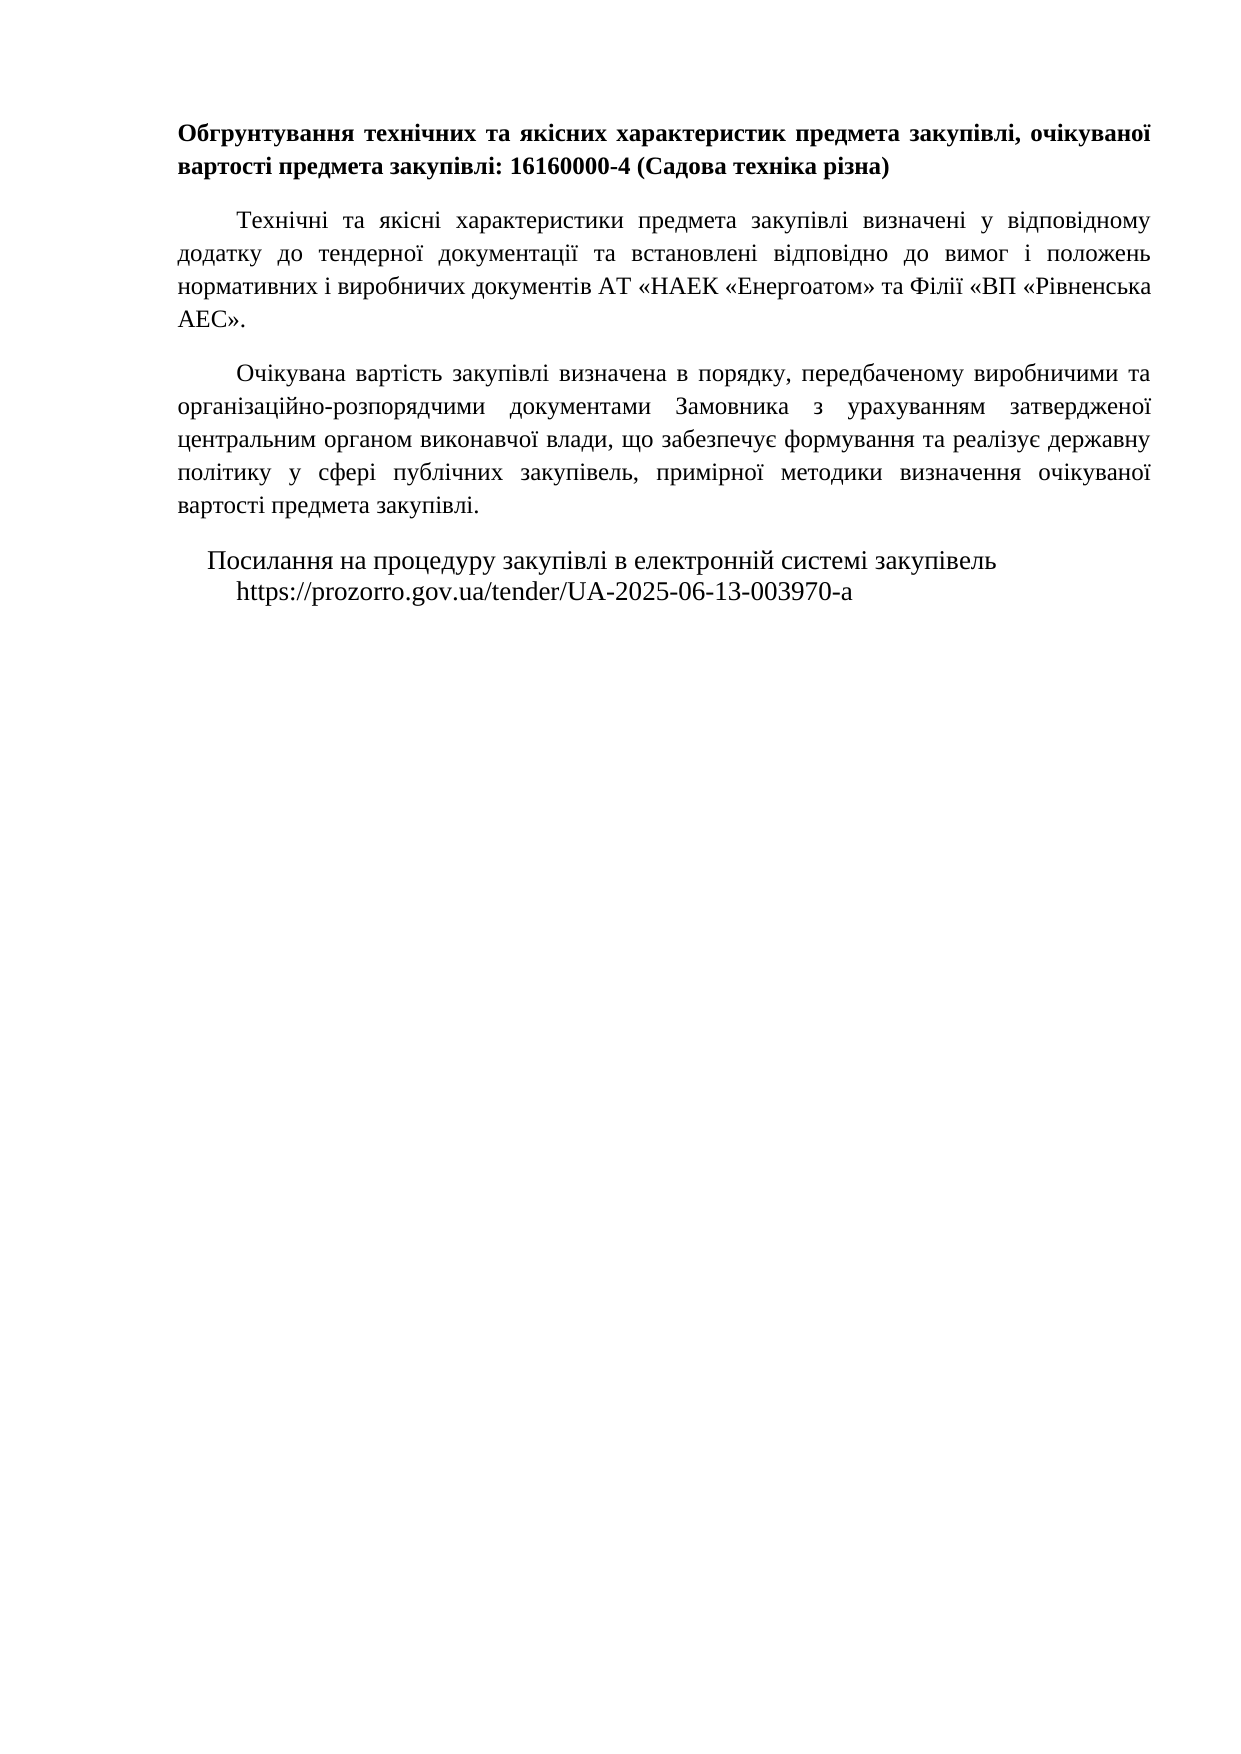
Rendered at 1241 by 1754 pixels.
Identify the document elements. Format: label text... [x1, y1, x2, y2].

text Технічні та якісні характеристики предмета закупівлі визначені у відповідному додатку до тендерної документації та встановлені відповідно до вимог і положень нормативних і виробничих документів АТ «НАЕК «Енергоатом» та Філії «ВП «Рівненська АЕС». [177, 205, 1152, 333]
text Очікувана вартість закупівлі визначена в порядку, передбаченому виробничими та організаційно-розпорядчими документами Замовника з урахуванням затвердженої центральним органом виконавчої влади, що забезпечує формування та реалізує державну політику у сфері публічних закупівель, примірної методики визначення очікуваної вартості предмета закупівлі. [177, 358, 1152, 519]
text Посилання на процедуру закупівлі в електронній системі закупівель [177, 544, 1152, 575]
text https://prozorro.gov.ua/tender/UA-2025-06-13-003970-a [177, 575, 1152, 606]
text Обгрунтування технічних та якісних характеристик предмета закупівлі, очікуваної вартості предмета закупівлі: 16160000-4 (Садова техніка різна) [177, 118, 1152, 180]
